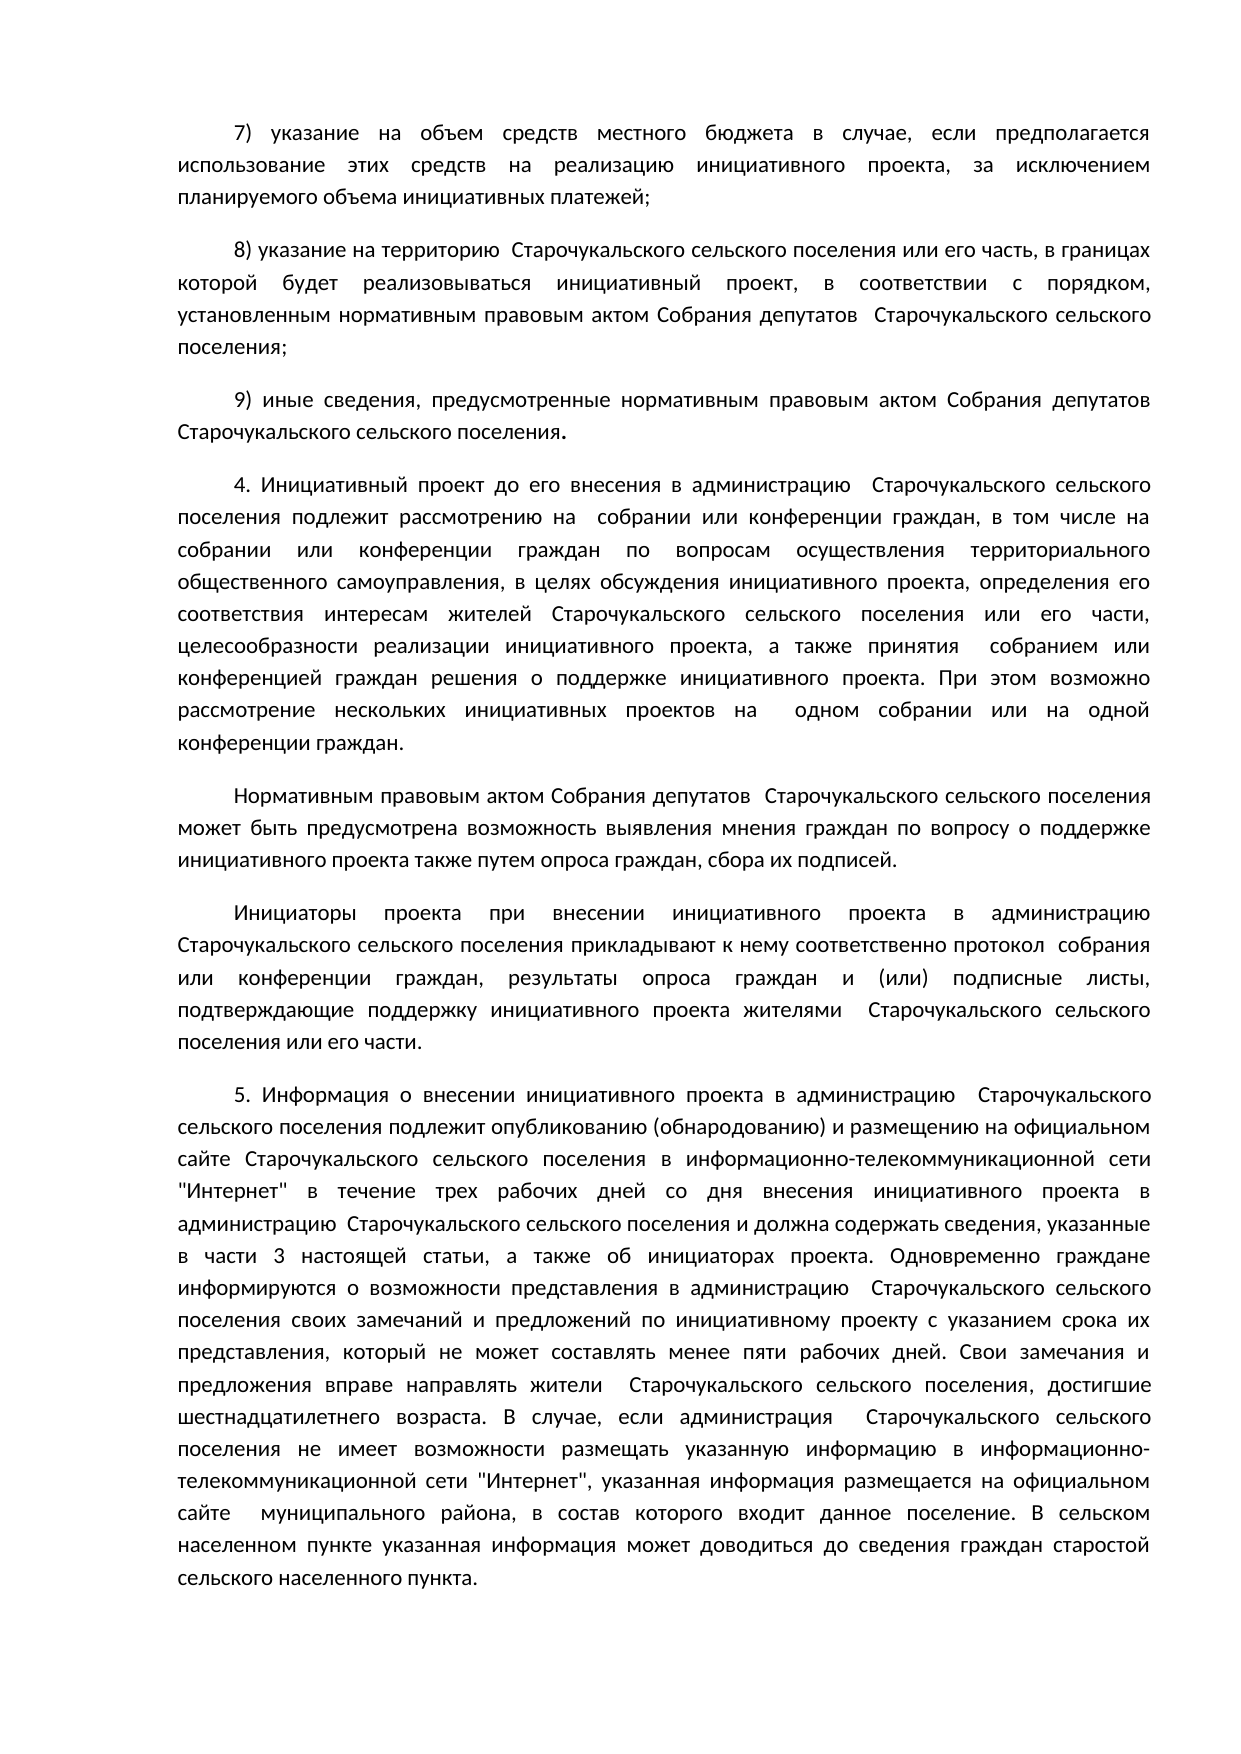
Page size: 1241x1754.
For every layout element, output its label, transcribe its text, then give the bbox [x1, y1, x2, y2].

text 9) иные сведения, предусмотренные нормативным правовым актом Собрания депутатов Старочукальского сельского поселения. [177, 385, 1152, 445]
text 4. Инициативный проект до его внесения в администрацию Старочукальского сельского поселения подлежит рассмотрению на собрании или конференции граждан, в том числе на собрании или конференции граждан по вопросам осуществления территориального общественного самоуправления, в целях обсуждения инициативного проекта, определения его соответствия интересам жителей Старочукальского сельского поселения или его части, целесообразности реализации инициативного проекта, а также принятия собранием или конференцией граждан решения о поддержке инициативного проекта. При этом возможно рассмотрение нескольких инициативных проектов на одном собрании или на одной конференции граждан. [177, 470, 1152, 756]
text Инициаторы проекта при внесении инициативного проекта в администрацию Старочукальского сельского поселения прикладывают к нему соответственно протокол собрания или конференции граждан, результаты опроса граждан и (или) подписные листы, подтверждающие поддержку инициативного проекта жителями Старочукальского сельского поселения или его части. [177, 898, 1152, 1055]
text Нормативным правовым актом Собрания депутатов Старочукальского сельского поселения может быть предусмотрена возможность выявления мнения граждан по вопросу о поддержке инициативного проекта также путем опроса граждан, сбора их подписей. [177, 781, 1152, 873]
text 8) указание на территорию Старочукальского сельского поселения или его часть, в границах которой будет реализовываться инициативный проект, в соответствии с порядком, установленным нормативным правовым актом Собрания депутатов Старочукальского сельского поселения; [177, 236, 1152, 360]
text 7) указание на объем средств местного бюджета в случае, если предполагается использование этих средств на реализацию инициативного проекта, за исключением планируемого объема инициативных платежей; [177, 118, 1152, 211]
text 5. Информация о внесении инициативного проекта в администрацию Старочукальского сельского поселения подлежит опубликованию (обнародованию) и размещению на официальном сайте Старочукальского сельского поселения в информационно-телекоммуникационной сети "Интернет" в течение трех рабочих дней со дня внесения инициативного проекта в администрацию Старочукальского сельского поселения и должна содержать сведения, указанные в части 3 настоящей статьи, а также об инициаторах проекта. Одновременно граждане информируются о возможности представления в администрацию Старочукальского сельского поселения своих замечаний и предложений по инициативному проекту с указанием срока их представления, который не может составлять менее пяти рабочих дней. Свои замечания и предложения вправе направлять жители Старочукальского сельского поселения, достигшие шестнадцатилетнего возраста. В случае, если администрация Старочукальского сельского поселения не имеет возможности размещать указанную информацию в информационно-телекоммуникационной сети "Интернет", указанная информация размещается на официальном сайте муниципального района, в состав которого входит данное поселение. В сельском населенном пункте указанная информация может доводиться до сведения граждан старостой сельского населенного пункта. [177, 1080, 1152, 1591]
